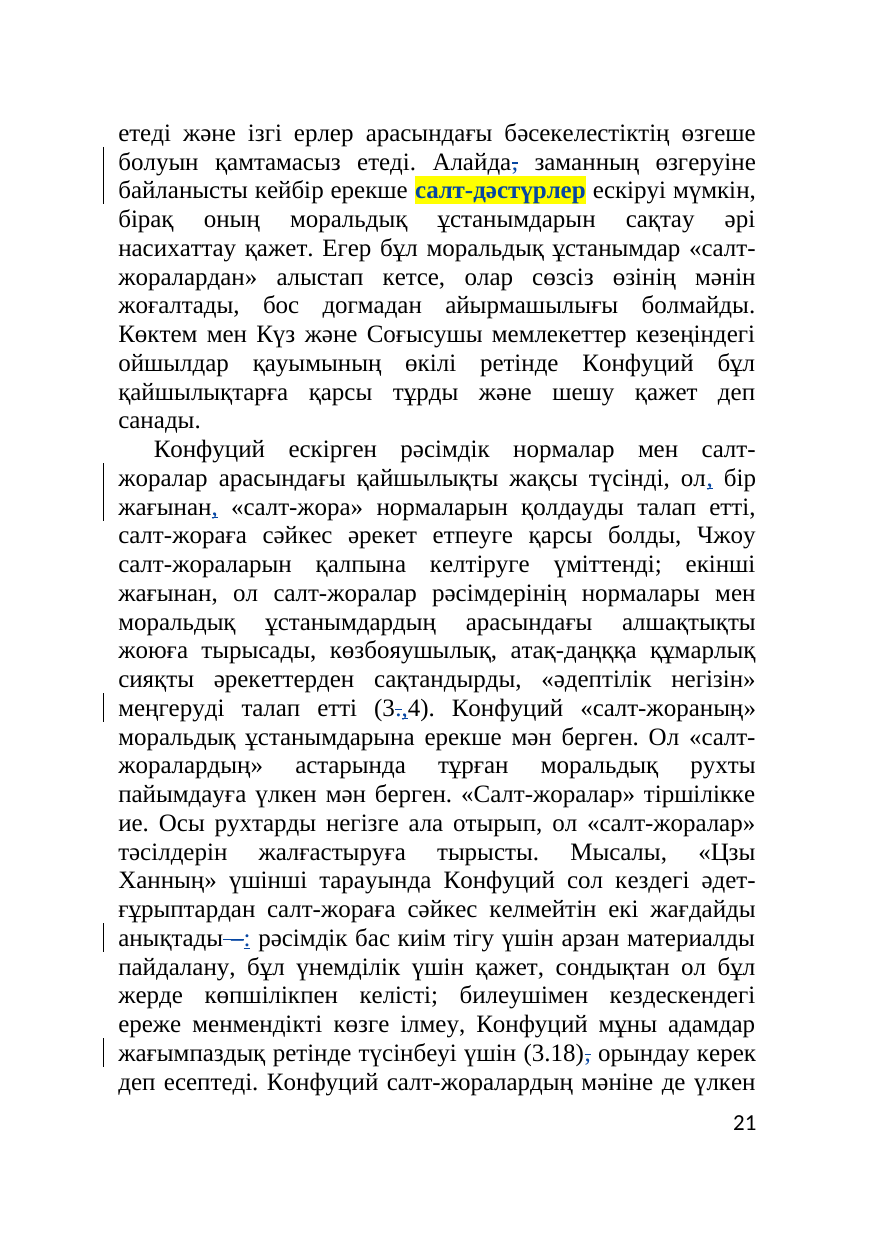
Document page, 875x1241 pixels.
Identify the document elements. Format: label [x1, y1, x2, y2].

text [118, 118, 756, 434]
text [118, 434, 756, 1096]
